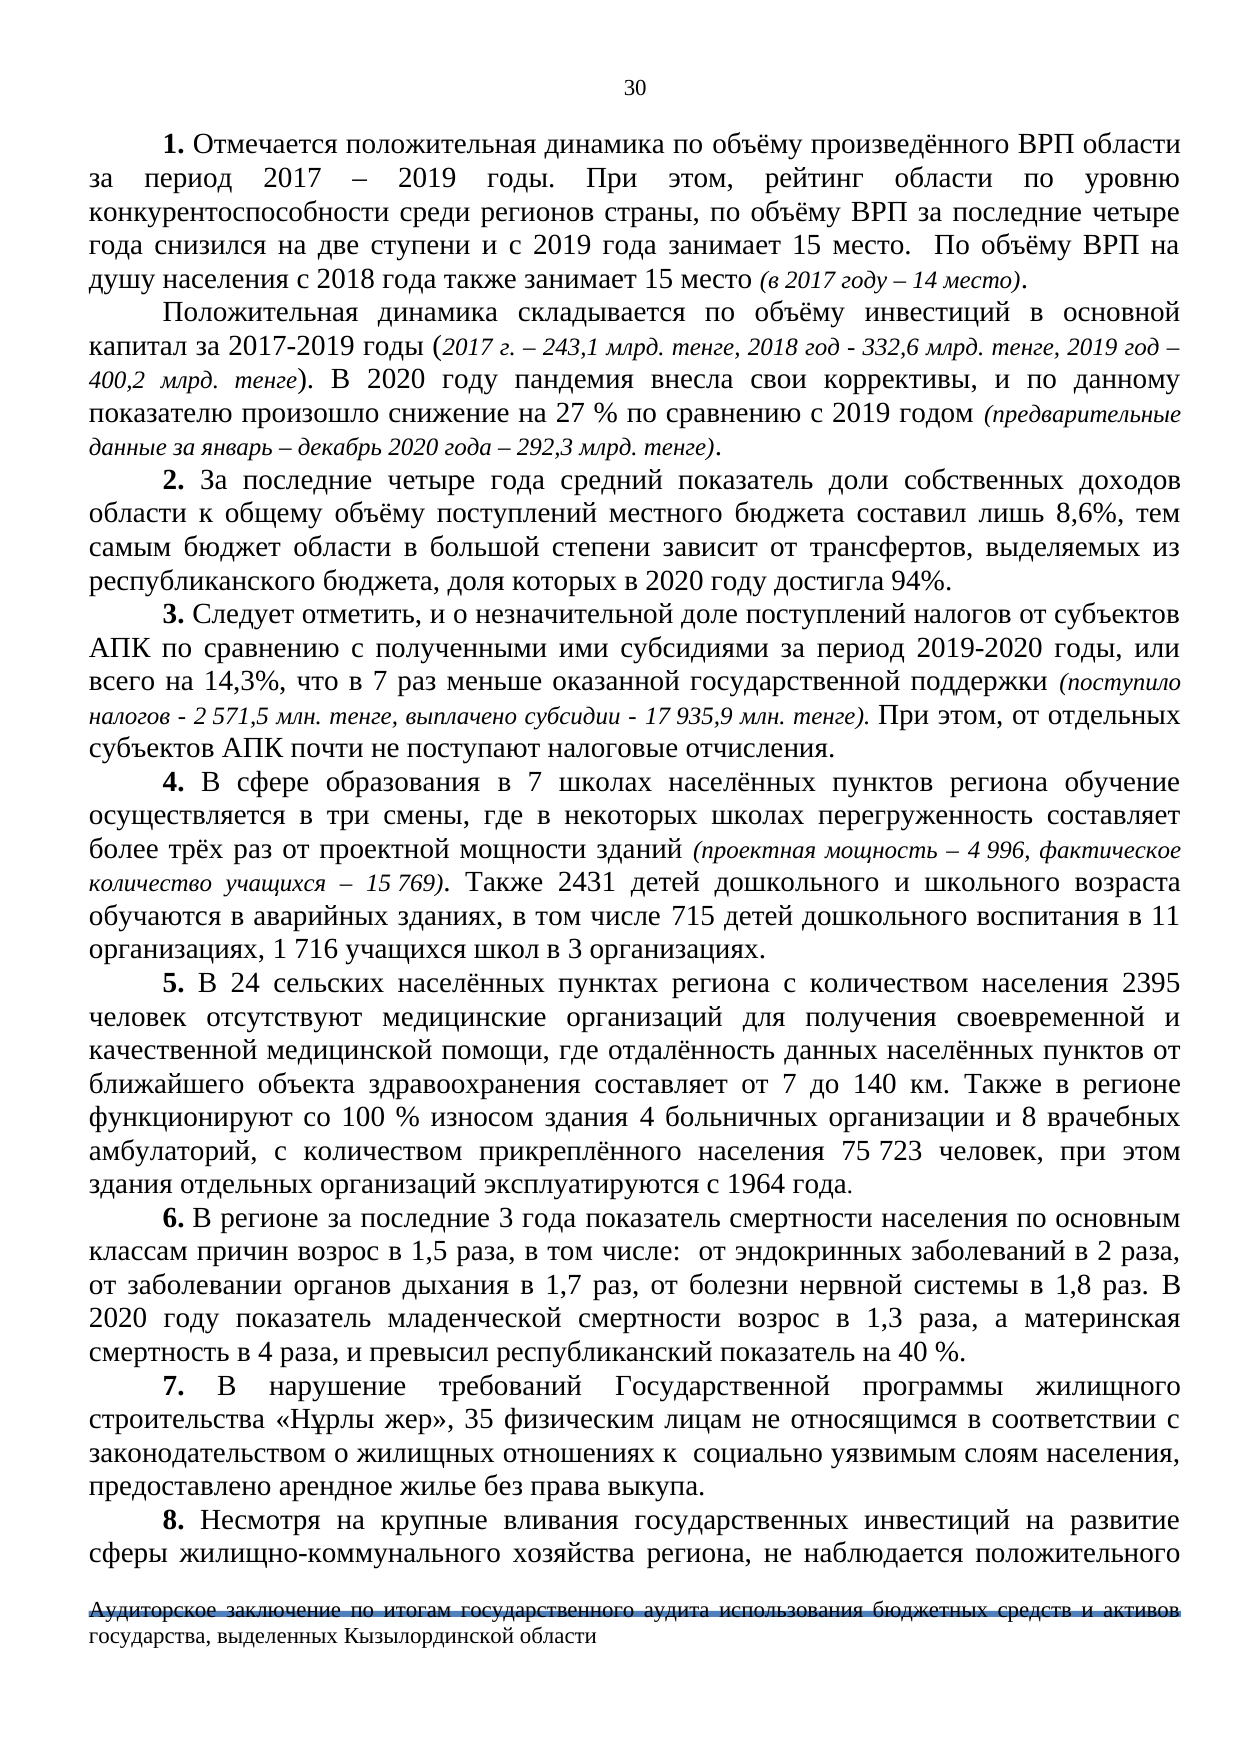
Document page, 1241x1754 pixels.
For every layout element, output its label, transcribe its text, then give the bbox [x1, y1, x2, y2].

text 2. За последние четыре года средний показатель доли собственных доходов области к общему объёму поступлений местного бюджета составил лишь 8,6%, тем самым бюджет области в большой степени зависит от трансфертов, выделяемых из республиканского бюджета, доля которых в 2020 году достигла 94%. [89, 462, 1181, 596]
list 1. Отмечается положительная динамика по объёму произведённого ВРП области за период 2017 – 2019 годы. При этом, рейтинг области по уровню конкурентоспособности среди регионов страны, по объёму ВРП за последние четыре года снизился на две ступени и с 2019 года занимает 15 место. По объёму ВРП на душу населения с 2018 года также занимает 15 место (в 2017 году – 14 место). [89, 127, 1181, 294]
text 4. В сфере образования в 7 школах населённых пунктов региона обучение осуществляется в три смены, где в некоторых школах перегруженность составляет более трёх раз от проектной мощности зданий (проектная мощность – 4 996, фактическое количество учащихся – 15 769). Также 2431 детей дошкольного и школьного возраста обучаются в аварийных зданиях, в том числе 715 детей дошкольного воспитания в 11 организациях, 1 716 учащихся школ в 3 организациях. [89, 764, 1181, 965]
text 6. В регионе за последние 3 года показатель смертности населения по основным классам причин возрос в 1,5 раза, в том числе: от эндокринных заболеваний в 2 раза, от заболевании органов дыхания в 1,7 раз, от болезни нервной системы в 1,8 раз. В 2020 году показатель младенческой смертности возрос в 1,3 раза, а материнская смертность в 4 раза, и превысил республиканский показатель на 40 %. [89, 1200, 1181, 1368]
text 3. Следует отметить, и о незначительной доле поступлений налогов от субъектов АПК по сравнению с полученными ими субсидиями за период 2019-2020 годы, или всего на 14,3%, что в 7 раз меньше оказанной государственной поддержки (поступило налогов - 2 571,5 млн. тенге, выплачено субсидии - 17 935,9 млн. тенге). При этом, от отдельных субъектов АПК почти не поступают налоговые отчисления. [89, 596, 1181, 764]
text 7. В нарушение требований Государственной программы жилищного строительства «Нұрлы жер», 35 физическим лицам не относящимся в соответствии с законодательством о жилищных отношениях к социально уязвимым слоям населения, предоставлено арендное жилье без права выкупа. [89, 1368, 1181, 1502]
text 5. В 24 сельских населённых пунктах региона с количеством населения 2395 человек отсутствуют медицинские организаций для получения своевременной и качественной медицинской помощи, где отдалённость данных населённых пунктов от ближайшего объекта здравоохранения составляет от 7 до 140 км. Также в регионе функционируют со 100 % износом здания 4 больничных организации и 8 врачебных амбулаторий, с количеством прикреплённого населения 75 723 человек, при этом здания отдельных организаций эксплуатируются с 1964 года. [89, 965, 1181, 1200]
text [89, 1502, 1181, 1569]
text Положительная динамика складывается по объёму инвестиций в основной капитал за 2017-2019 годы (. – 243,1 млрд. тенге, 2018 год - 332,6 млрд. тенге, 2019 год – 400,2 млрд. тенге). В 2020 году пандемия внесла свои коррективы, и по данному показателю произошло снижение на 27 % по сравнению с 2019 годом (предварительные данные за январь – декабрь 2020 года – 292,3 млрд. тенге). [89, 294, 1181, 462]
